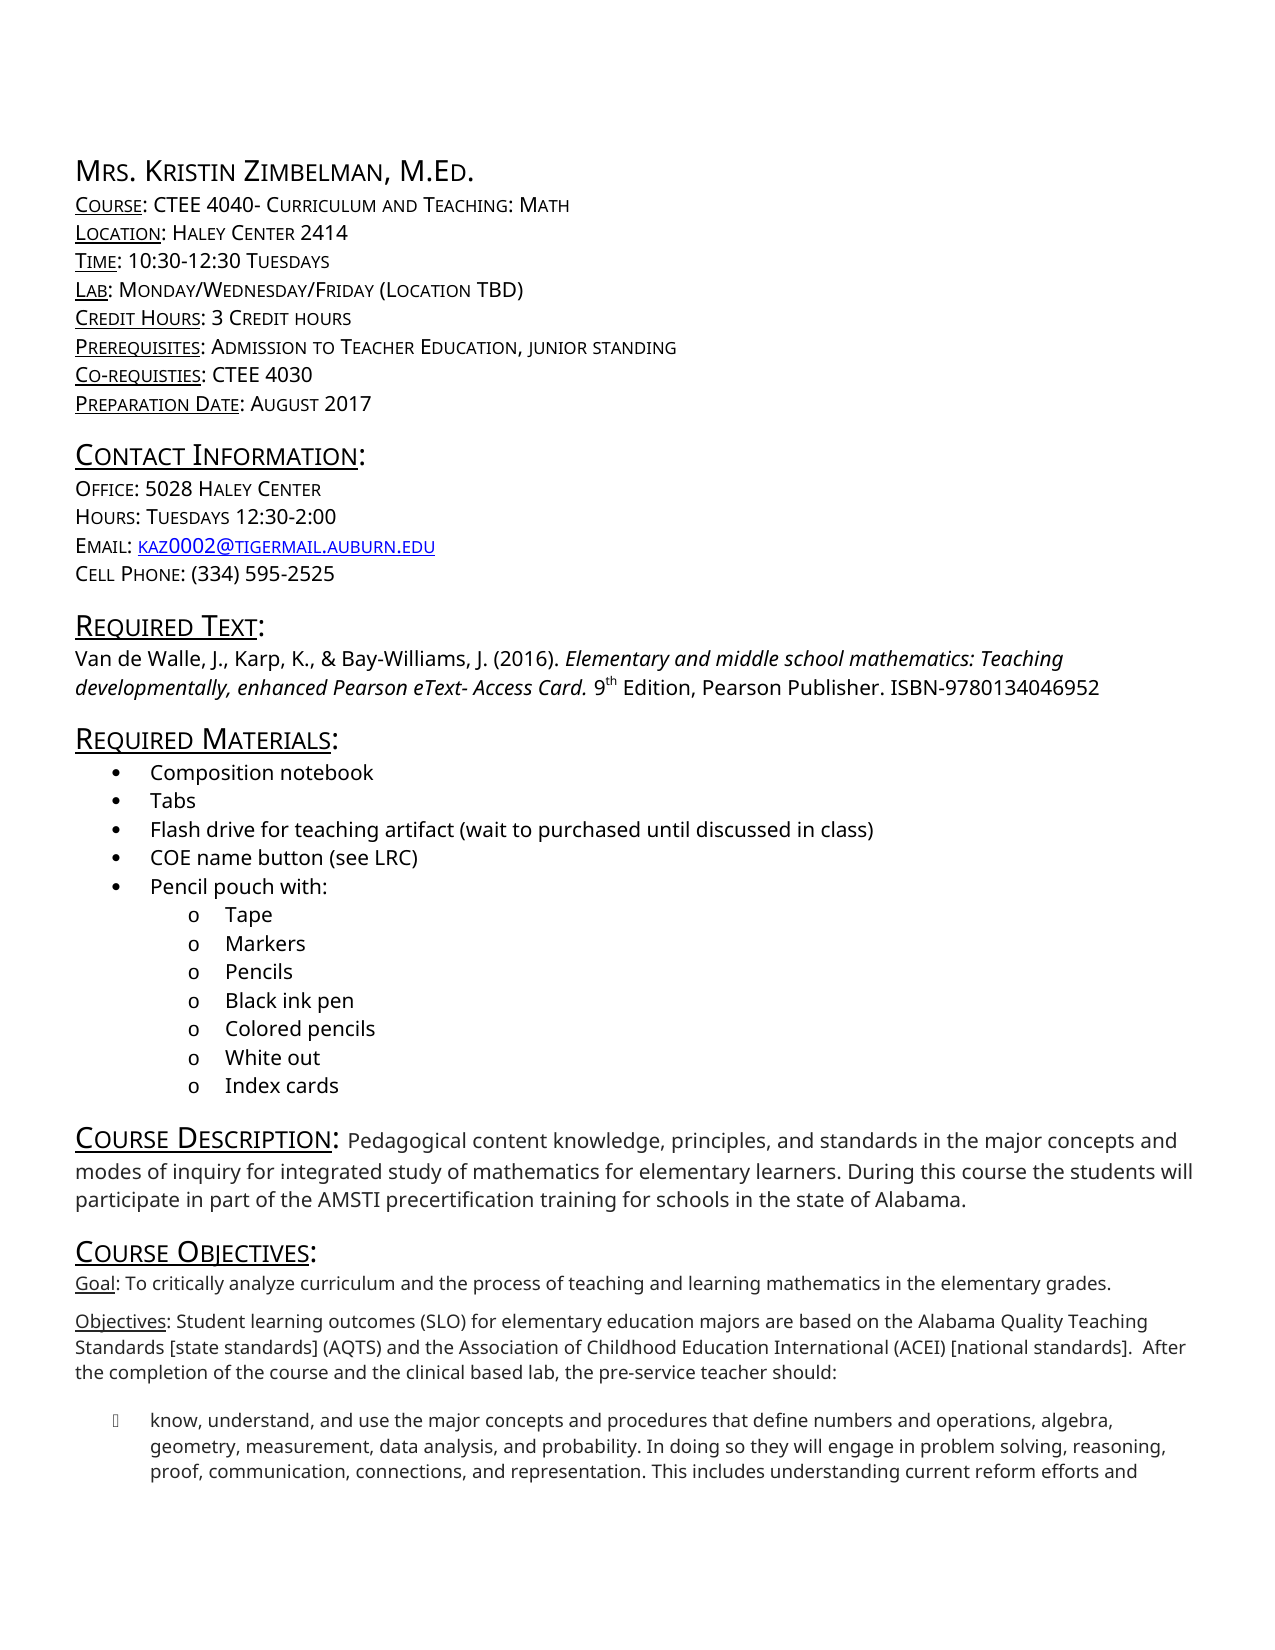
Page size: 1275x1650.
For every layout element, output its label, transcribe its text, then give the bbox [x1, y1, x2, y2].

text Time: 10:30-12:30 Tuesdays [75, 247, 1200, 275]
list COE name button (see LRC) [112, 843, 1200, 872]
text Contact Information: [75, 434, 1200, 474]
text Location: Haley Center 2414 [75, 218, 1200, 247]
text Co-requisties: CTEE 4030 [75, 360, 1200, 389]
text Credit Hours: 3 Credit hours [75, 303, 1200, 332]
text Van de Walle, J., Karp, K., & Bay-Williams, J. (2016). Elementary and middle school mathematics: Teaching developmentally, enhanced Pearson eText- Access Card. 9th Edition, Pearson Publisher. ISBN-9780134046952 [75, 644, 1200, 701]
text Cell Phone: (334) 595-2525 [75, 559, 1200, 588]
list Colored pencils [187, 1014, 1200, 1043]
text Objectives: Student learning outcomes (SLO) for elementary education majors are based on the Alabama Quality Teaching Standards [state standards] (AQTS) and the Association of Childhood Education International (ACEI) [national standards]. After the completion of the course and the clinical based lab, the pre-service teacher should: [75, 1308, 1200, 1385]
list Black ink pen [187, 986, 1200, 1014]
list Pencils [187, 957, 1200, 986]
text Office: 5028 Haley Center [75, 474, 1200, 502]
text Goal: To critically analyze curriculum and the process of teaching and learning mathematics in the elementary grades. [75, 1271, 1200, 1296]
text Course Description: Pedagogical content knowledge, principles, and standards in the major concepts and modes of inquiry for integrated study of mathematics for elementary learners. During this course the students will participate in part of the AMSTI precertification training for schools in the state of Alabama. [75, 1117, 1200, 1214]
text Required Materials: [75, 718, 1200, 758]
text Lab: Monday/Wednesday/Friday (Location TBD) [75, 275, 1200, 303]
list Pencil pouch with: [112, 872, 1200, 900]
text Email: kaz0002@tigermail.auburn.edu [75, 531, 1200, 559]
list Index cards [187, 1072, 1200, 1100]
list Flash drive for teaching artifact (wait to purchased until discussed in class) [112, 815, 1200, 843]
text Course: CTEE 4040- Curriculum and Teaching: Math [75, 190, 1200, 218]
list White out [187, 1043, 1200, 1072]
list Tabs [112, 787, 1200, 815]
text Required Text: [75, 605, 1200, 644]
text Hours: Tuesdays 12:30-2:00 [75, 502, 1200, 531]
list Tape [187, 900, 1200, 929]
list Composition notebook [112, 758, 1200, 787]
list Markers [187, 929, 1200, 957]
text Preparation Date: August 2017 [75, 389, 1200, 417]
text Course Objectives: [75, 1231, 1200, 1271]
text Prerequisites: Admission to Teacher Education, junior standing [75, 332, 1200, 360]
text Mrs. Kristin Zimbelman, M.Ed. [75, 150, 1200, 190]
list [112, 1408, 1200, 1484]
